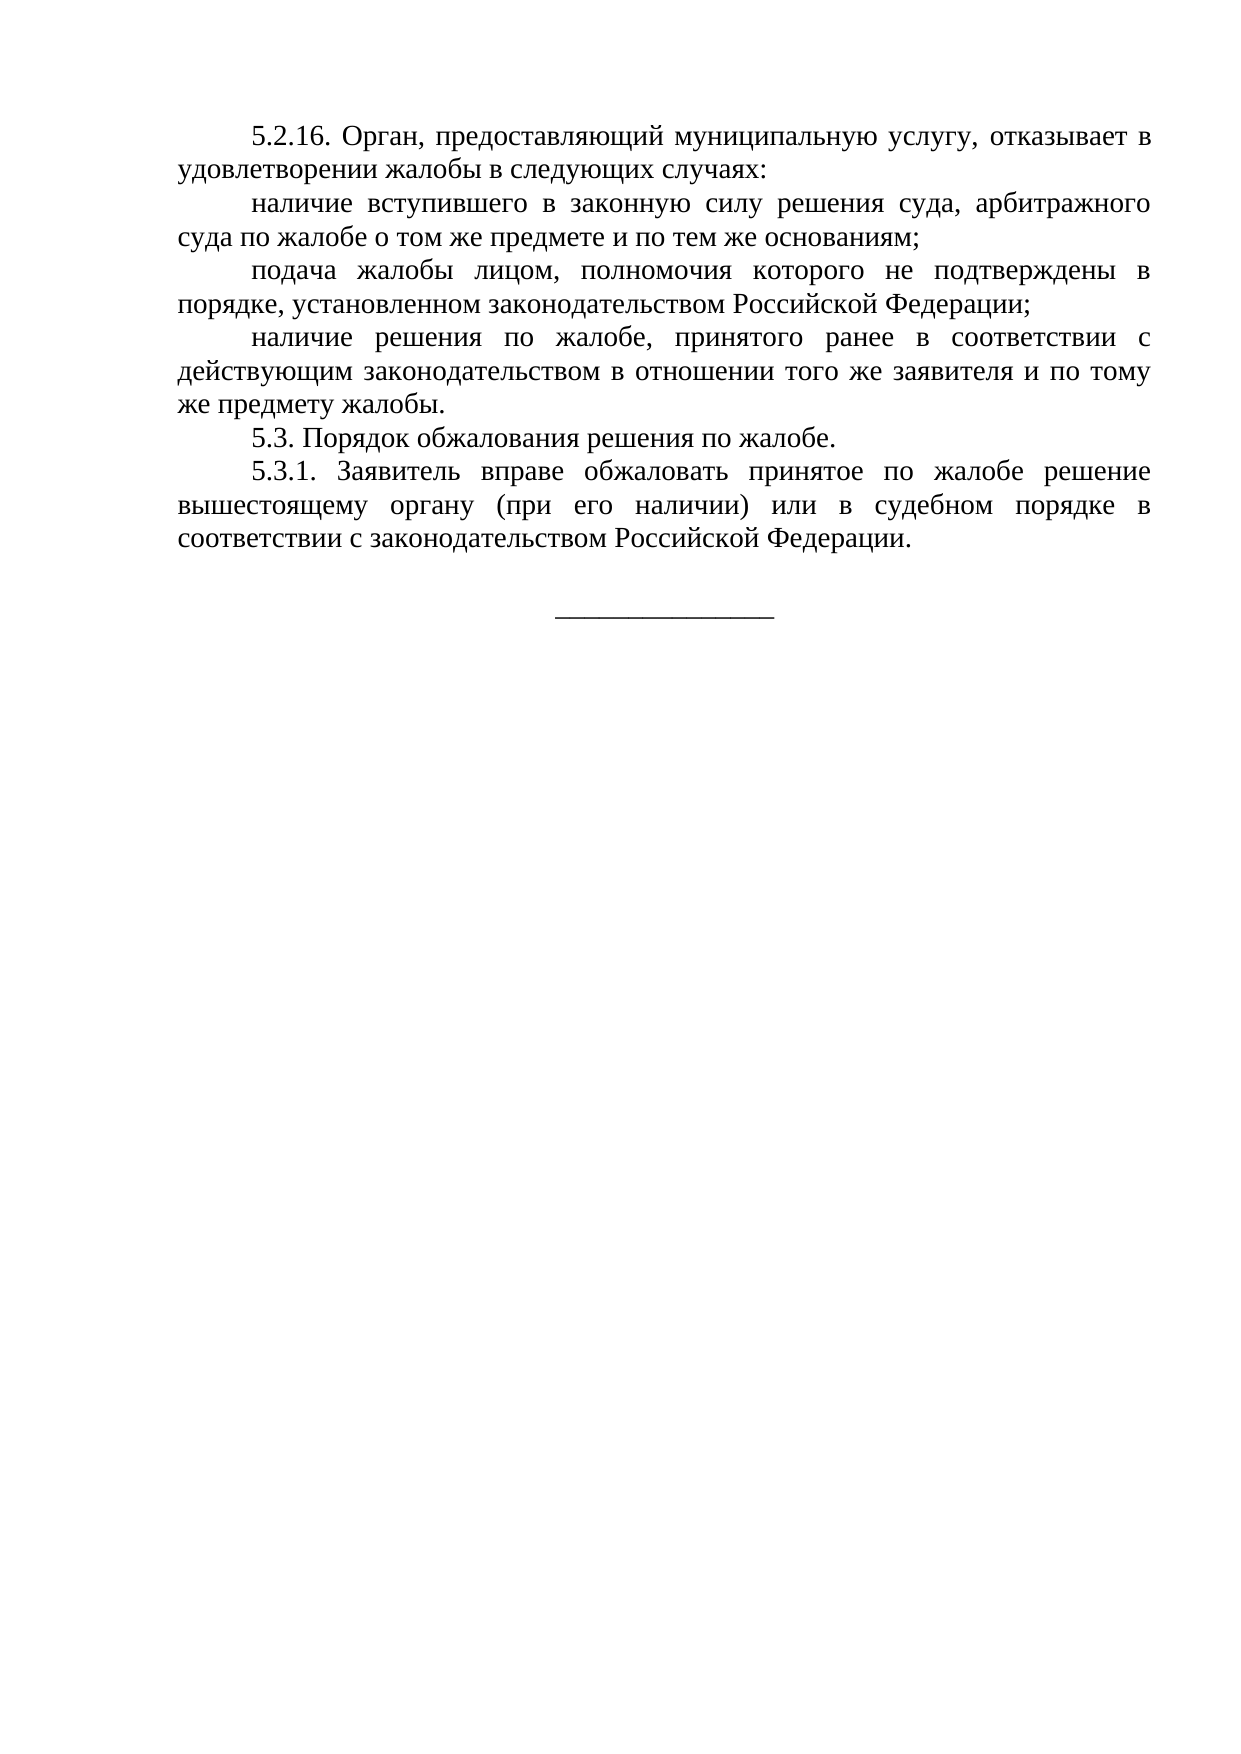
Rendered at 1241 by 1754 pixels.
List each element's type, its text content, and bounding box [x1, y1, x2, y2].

text подача жалобы лицом, полномочия которого не подтверждены в порядке, установленном законодательством Российской Федерации; [177, 252, 1152, 319]
text 5.3.1. Заявитель вправе обжаловать принятое по жалобе решение вышестоящему органу (при его наличии) или в судебном порядке в соответствии с законодательством Российской Федерации. [177, 453, 1152, 554]
text наличие вступившего в законную силу решения суда, арбитражного суда по жалобе о том же предмете и по тем же основаниям; [177, 185, 1152, 252]
text наличие решения по жалобе, принятого ранее в соответствии с действующим законодательством в отношении того же заявителя и по тому же предмету жалобы. [177, 319, 1152, 420]
text 5.2.16. Орган, предоставляющий муниципальную услугу, отказывает в удовлетворении жалобы в следующих случаях: [177, 118, 1152, 185]
text _______________ [177, 588, 1152, 621]
text 5.3. Порядок обжалования решения по жалобе. [177, 420, 1152, 453]
